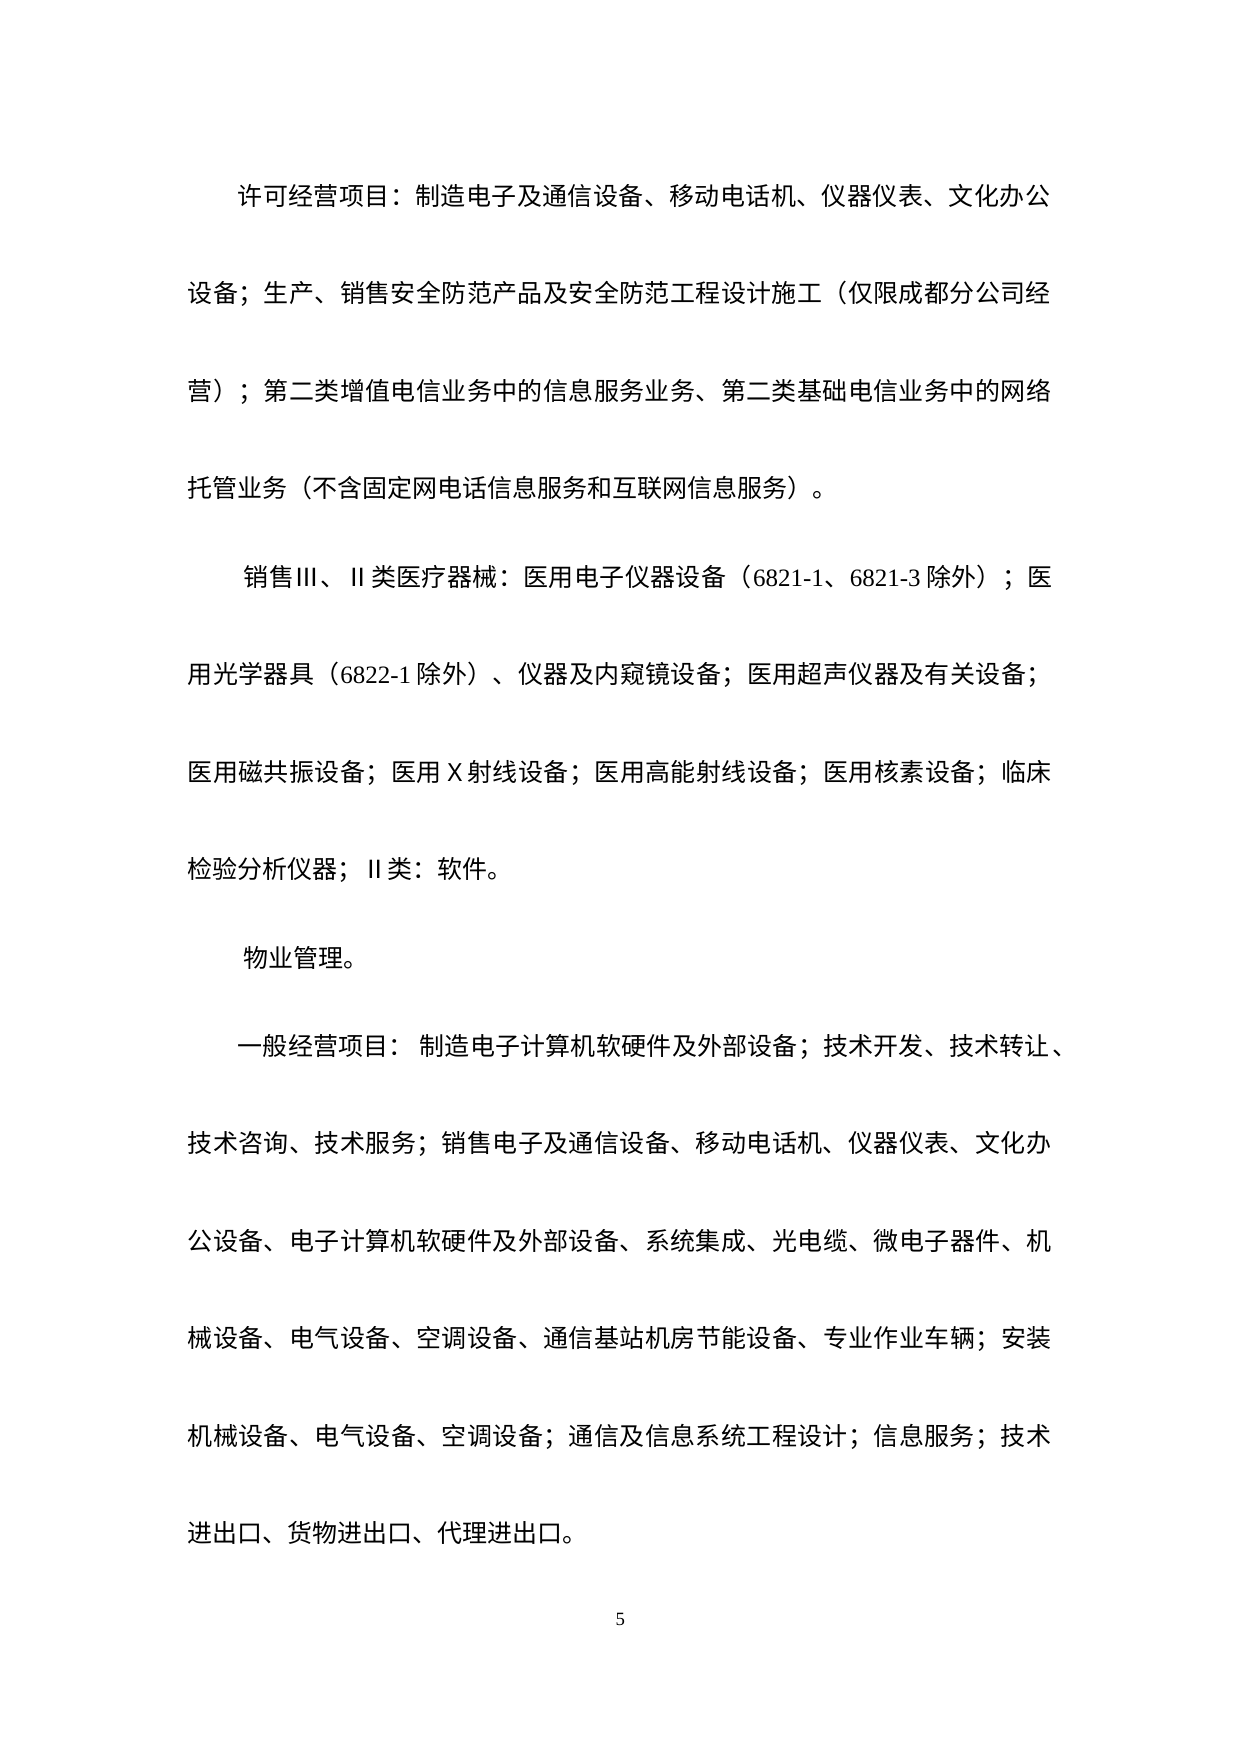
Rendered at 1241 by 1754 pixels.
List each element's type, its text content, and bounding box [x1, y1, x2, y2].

text 销售Ⅲ、Ⅱ类医疗器械：医用电子仪器设备（6821-1、6821-3除外）；医用光学器具（6822-1除外）、仪器及内窥镜设备；医用超声仪器及有关设备；医用磁共振设备；医用X射线设备；医用高能射线设备；医用核素设备；临床检验分析仪器；Ⅱ类：软件。 [187, 543, 1053, 900]
text 物业管理。 [187, 924, 1053, 989]
text 许可经营项目：制造电子及通信设备、移动电话机、仪器仪表、文化办公设备；生产、销售安全防范产品及安全防范工程设计施工（仅限成都分公司经营）；第二类增值电信业务中的信息服务业务、第二类基础电信业务中的网络托管业务（不含固定网电话信息服务和互联网信息服务）。 [187, 162, 1053, 519]
text 一般经营项目： 制造电子计算机软硬件及外部设备；技术开发、技术转让、技术咨询、技术服务；销售电子及通信设备、移动电话机、仪器仪表、文化办公设备、电子计算机软硬件及外部设备、系统集成、光电缆、微电子器件、机械设备、电气设备、空调设备、通信基站机房节能设备、专业作业车辆；安装机械设备、电气设备、空调设备；通信及信息系统工程设计；信息服务；技术进出口、货物进出口、代理进出口。 [187, 1012, 1053, 1564]
